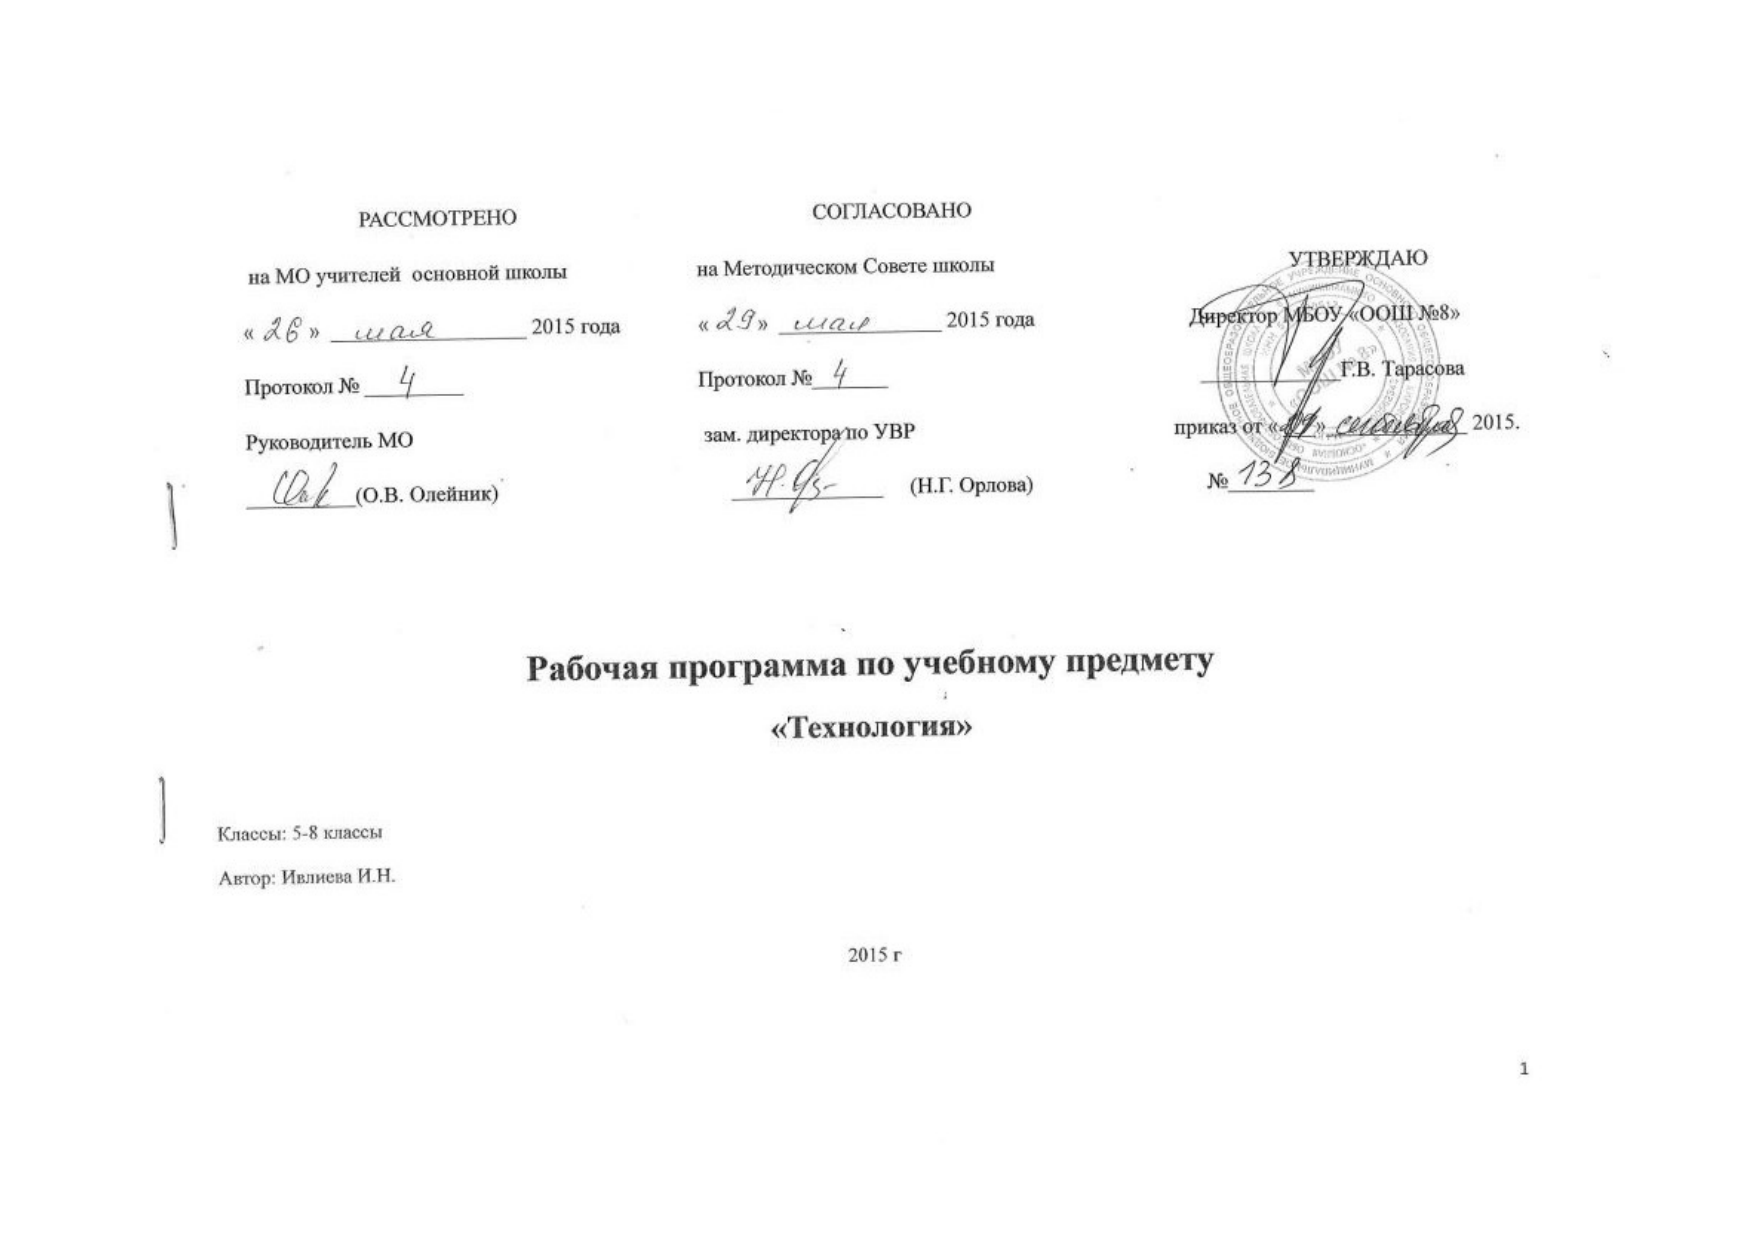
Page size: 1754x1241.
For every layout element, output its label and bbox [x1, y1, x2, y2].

picture [118, 101, 1636, 1174]
